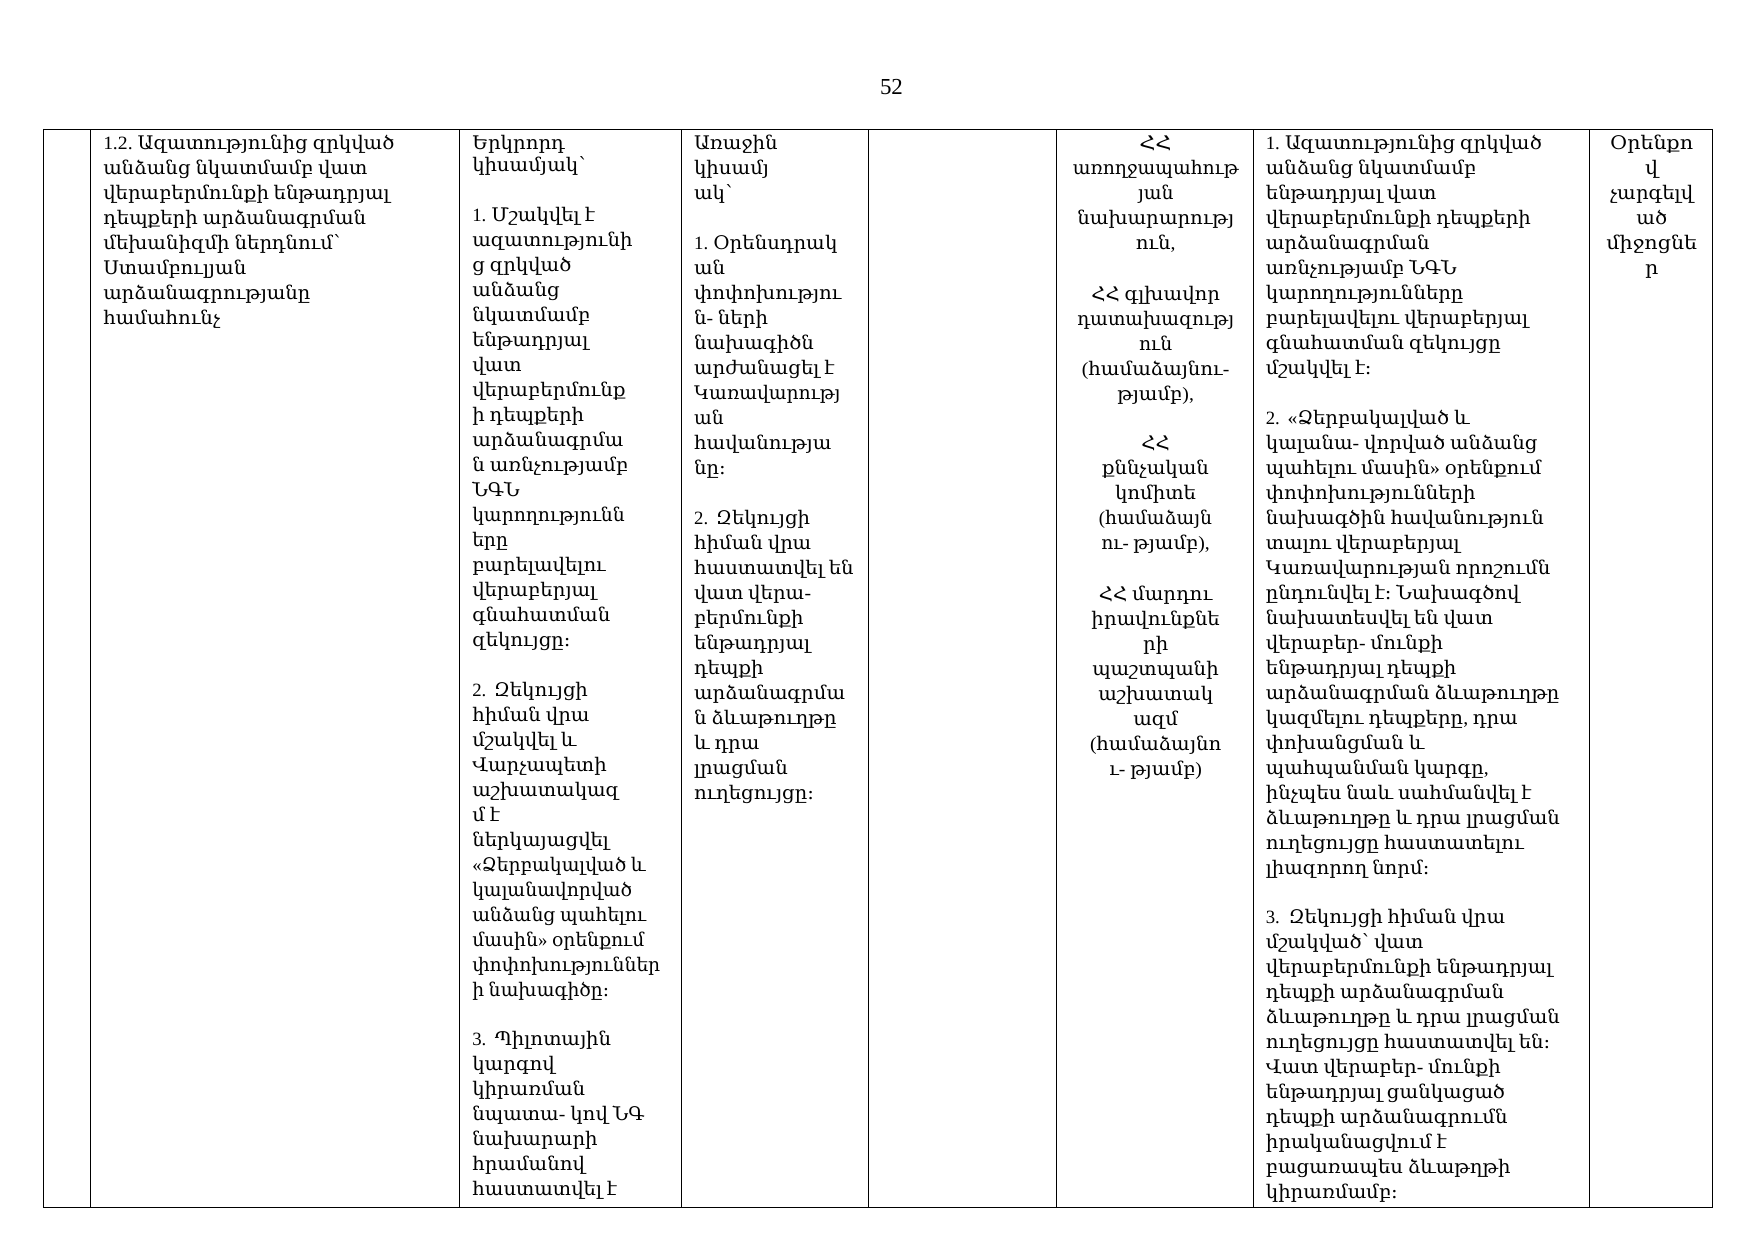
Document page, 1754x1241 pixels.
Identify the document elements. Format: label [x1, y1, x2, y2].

table_header [1254, 130, 1589, 1207]
table_header [682, 130, 868, 1207]
table_header [44, 130, 90, 1207]
table_header [91, 130, 459, 1207]
table_header [460, 130, 681, 1207]
table_header [1590, 130, 1712, 1207]
table_header [1057, 130, 1253, 1207]
table_header [869, 130, 1056, 1207]
